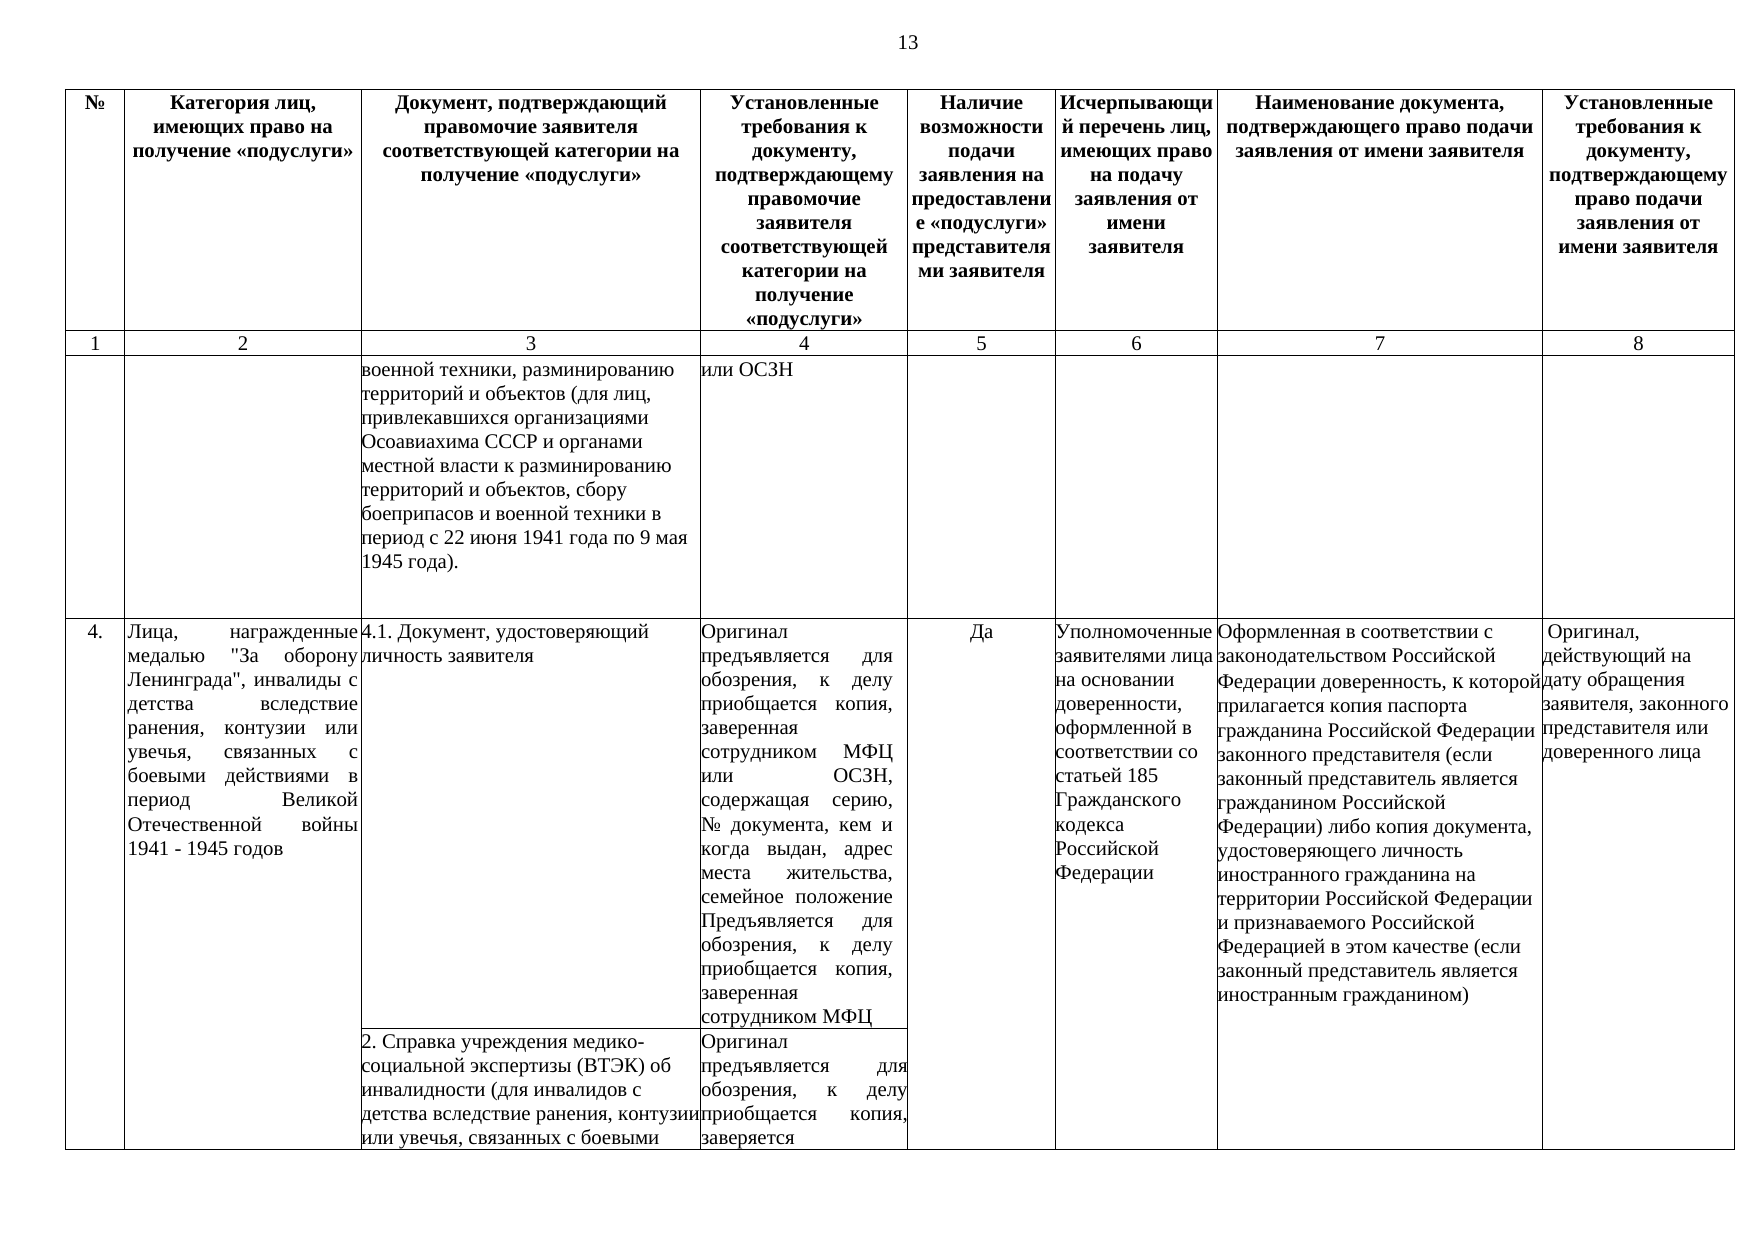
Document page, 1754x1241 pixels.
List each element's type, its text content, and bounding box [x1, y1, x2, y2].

table_cell Да [908, 619, 1055, 1149]
table_header № [66, 90, 124, 330]
table_cell Оригинал, действующий на дату обращения заявителя, законного представителя или доверенного лица [1543, 619, 1734, 1149]
table_header Категория лиц, имеющих право на получение «подуслуги» [125, 90, 361, 330]
table_cell Оформленная в соответствии с законодательством Российской Федерации доверенность, к которой прилагается копия паспорта гражданина Российской Федерации законного представителя (если законный представитель является гражданином Российской Федерации) либо копия документа, удостоверяющего личность иностранного гражданина на территории Российской Федерации и признаваемого Российской Федерацией в этом качестве (если законный представитель является иностранным гражданином) [1218, 619, 1542, 1149]
table_cell Оригинал предъявляется для обозрения, к делу приобщается копия, заверяется сотрудником МФЦ или ОСЗН [701, 1029, 907, 1149]
table_cell 4.1. Документ, удостоверяющий личность заявителя [362, 619, 700, 1028]
table_cell Оригинал предъявляется для обозрения, к делу приобщается копия, заверенная сотрудником МФЦ или ОСЗН, содержащая серию, № документа, кем и когда выдан, адрес места жительства, семейное положение Предъявляется для обозрения, к делу приобщается копия, заверенная сотрудником МФЦ [701, 619, 907, 1028]
table_cell Лица, награжденные медалью "За оборону Ленинграда", инвалиды с детства вследствие ранения, контузии или увечья, связанных с боевыми действиями в период Великой Отечественной войны 1941 - 1945 годов [125, 619, 361, 1149]
table_cell Уполномоченные заявителями лица на основании доверенности, оформленной в соответствии со статьей 185 Гражданского кодекса Российской Федерации [1056, 619, 1217, 1149]
table_cell 3 [362, 331, 700, 355]
table_header Наименование документа, подтверждающего право подачи заявления от имени заявителя [1218, 90, 1542, 330]
table_cell 2 [125, 331, 361, 355]
table_cell 1 [66, 331, 124, 355]
table_cell 6 [1056, 331, 1217, 355]
table_cell 7 [1218, 331, 1542, 355]
table_header Документ, подтверждающий правомочие заявителя соответствующей категории на получение «подуслуги» [362, 90, 700, 330]
table_cell Оригинал предъявляется для обозрения, к делу приобщается копия, заверяется сотрудником МФЦ или ОСЗН [701, 356, 907, 618]
table_header Наличие возможности подачи заявления на предоставление «подуслуги» представителями заявителя [908, 90, 1055, 330]
table_cell 5 [908, 331, 1055, 355]
table_cell 4. [66, 619, 124, 1149]
table_cell 8 [1543, 331, 1734, 355]
table_cell 4 [701, 331, 907, 355]
table_header Исчерпывающий перечень лиц, имеющих право на подачу заявления от имени заявителя [1056, 90, 1217, 330]
table_header Установленные требования к документу, подтверждающему правомочие заявителя соответствующей категории на получение «подуслуги» [701, 90, 907, 330]
table_header Установленные требования к документу, подтверждающему право подачи заявления от имени заявителя [1543, 90, 1734, 330]
